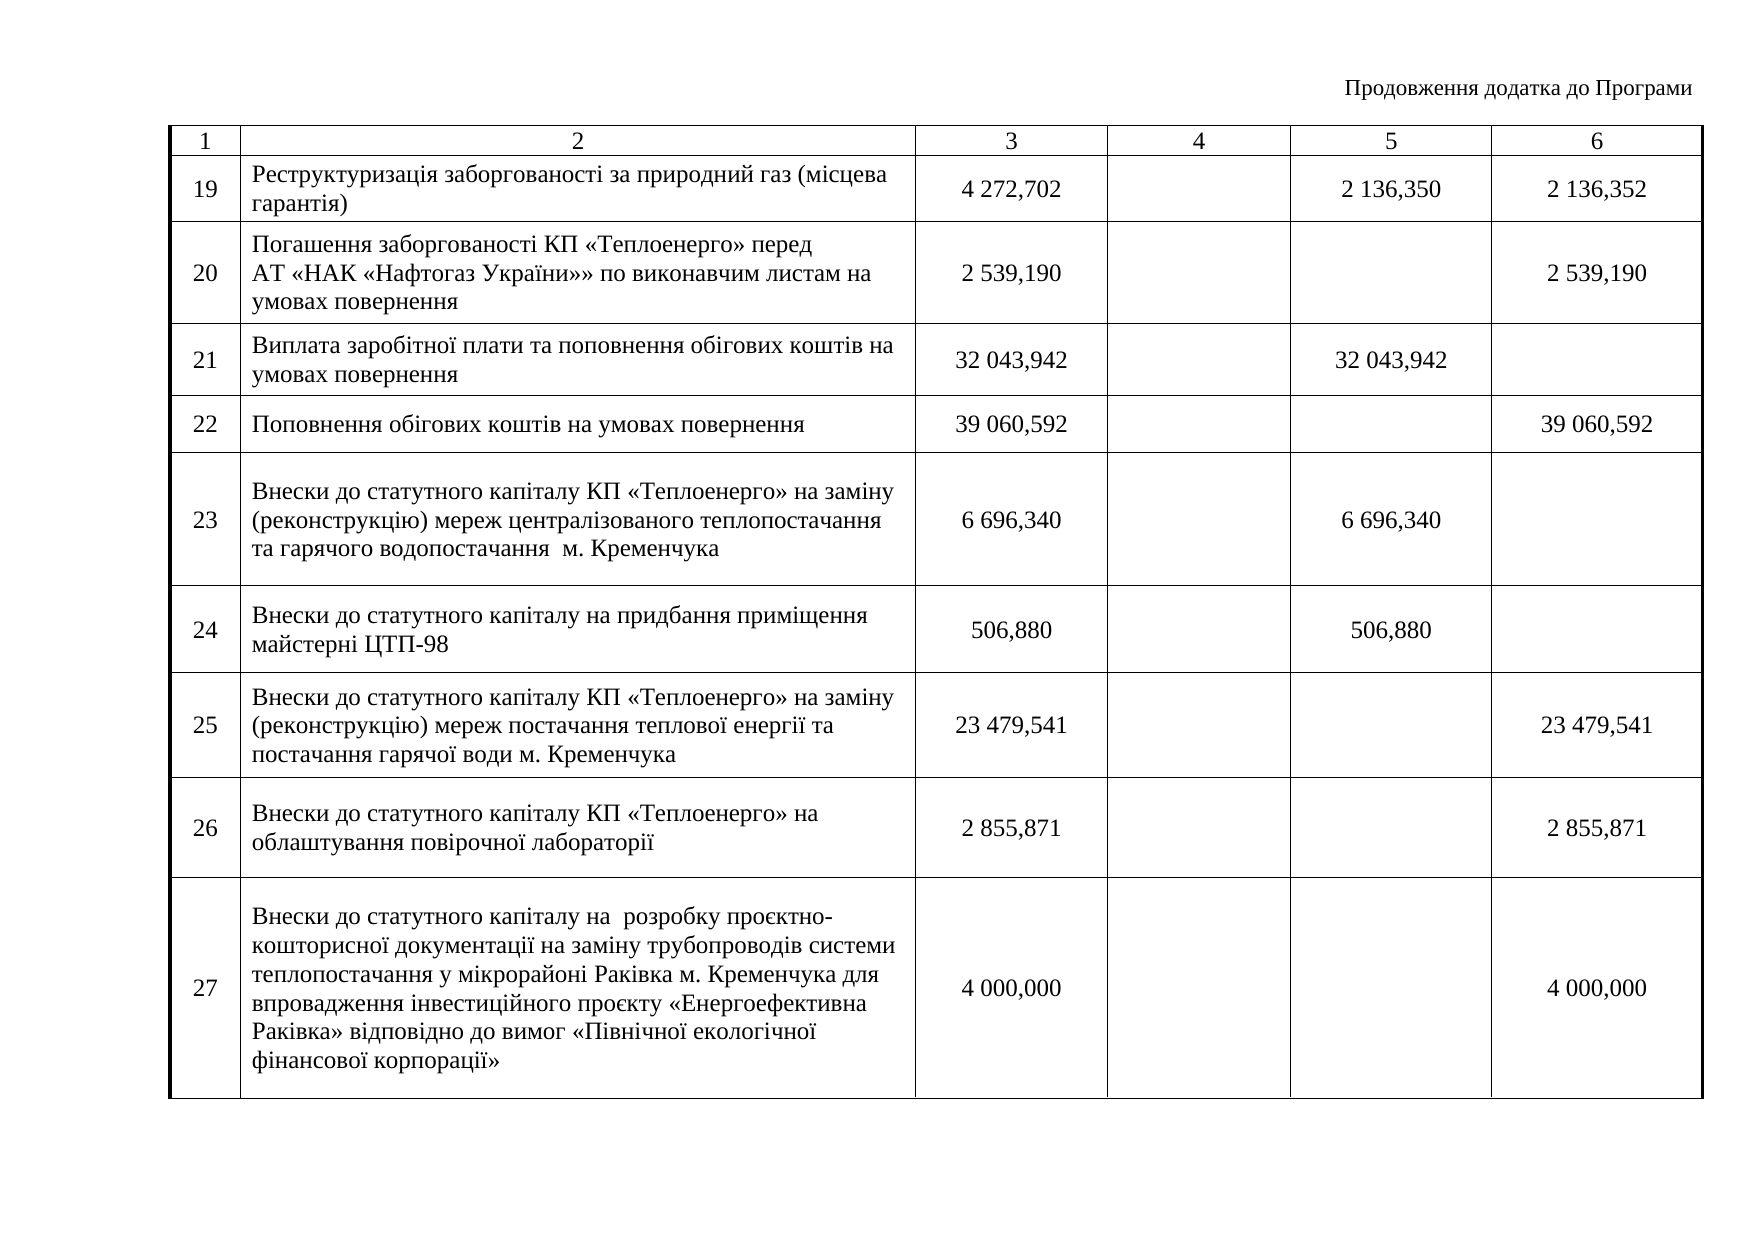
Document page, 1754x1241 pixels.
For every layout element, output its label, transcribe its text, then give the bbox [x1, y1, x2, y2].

table_cell 506,880 [1291, 586, 1491, 672]
table_cell Реструктуризація заборгованості за природний газ (місцева гарантія) [241, 156, 915, 221]
table_cell 3 [916, 126, 1107, 155]
table_cell [1291, 673, 1491, 777]
table_cell 23 479,541 [916, 673, 1107, 777]
table_cell 20 [172, 222, 240, 323]
table_cell [1291, 396, 1491, 452]
table_cell 2 539,190 [916, 222, 1107, 323]
table_cell 25 [172, 673, 240, 777]
table_cell 6 696,340 [1291, 453, 1491, 585]
table_cell [1492, 324, 1701, 395]
table_cell [1108, 778, 1290, 877]
table_cell [1492, 586, 1701, 672]
table_cell 39 060,592 [1492, 396, 1701, 452]
table_cell Внески до статутного капіталу на розробку проєктно-кошторисної документації на заміну трубопроводів системи теплопостачання у мікрорайоні Раківка м. Кременчука для впровадження інвестиційного проєкту «Енергоефективна Раківка» відповідно до вимог «Північної екологічної фінансової корпорації» [241, 878, 915, 1097]
table_cell 39 060,592 [916, 396, 1107, 452]
table_cell 4 272,702 [916, 156, 1107, 221]
table_cell [1108, 673, 1290, 777]
table_cell Внески до статутного капіталу КП «Теплоенерго» на заміну (реконструкцію) мереж постачання теплової енергії та постачання гарячої води м. Кременчука [241, 673, 915, 777]
table_cell 2 136,352 [1492, 156, 1701, 221]
table_cell 6 696,340 [916, 453, 1107, 585]
table_cell 2 855,871 [916, 778, 1107, 877]
table_cell 27 [172, 878, 240, 1097]
table_cell 4 000,000 [916, 878, 1107, 1097]
table_cell Виплата заробітної плати та поповнення обігових коштів на умовах повернення [241, 324, 915, 395]
table_cell 26 [172, 778, 240, 877]
table_cell 32 043,942 [1291, 324, 1491, 395]
table_cell 2 136,350 [1291, 156, 1491, 221]
table_cell 19 [172, 156, 240, 221]
table_cell Внески до статутного капіталу на придбання приміщення майстерні ЦТП-98 [241, 586, 915, 672]
table_cell Внески до статутного капіталу КП «Теплоенерго» на заміну (реконструкцію) мереж централізованого теплопостачання та гарячого водопостачання м. Кременчука [241, 453, 915, 585]
table_cell 24 [172, 586, 240, 672]
table_cell 23 479,541 [1492, 673, 1701, 777]
table_cell [1291, 878, 1491, 1097]
table_cell 1 [172, 126, 240, 155]
table_cell 5 [1291, 126, 1491, 155]
table_cell Погашення заборгованості КП «Теплоенерго» перед АТ «НАК «Нафтогаз України»» по виконавчим листам на умовах повернення [241, 222, 915, 323]
table_cell 506,880 [916, 586, 1107, 672]
table_cell 2 [241, 126, 915, 155]
table_cell Внески до статутного капіталу КП «Теплоенерго» на облаштування повірочної лабораторії [241, 778, 915, 877]
table_cell [1291, 778, 1491, 877]
table_cell [1291, 222, 1491, 323]
table_cell [1108, 324, 1290, 395]
table_cell [1108, 396, 1290, 452]
table_cell 2 855,871 [1492, 778, 1701, 877]
table_cell [1108, 222, 1290, 323]
table_cell [1108, 586, 1290, 672]
table_cell 32 043,942 [916, 324, 1107, 395]
table_cell 4 000,000 [1492, 878, 1701, 1097]
table_cell [1492, 453, 1701, 585]
table_cell 2 539,190 [1492, 222, 1701, 323]
table_cell 21 [172, 324, 240, 395]
table_cell 6 [1492, 126, 1701, 155]
table_cell 4 [1108, 126, 1290, 155]
table_cell [1108, 453, 1290, 585]
table_cell 23 [172, 453, 240, 585]
table_cell [1108, 156, 1290, 221]
table_cell [1108, 878, 1290, 1097]
table_cell Поповнення обігових коштів на умовах повернення [241, 396, 915, 452]
table_cell 22 [172, 396, 240, 452]
